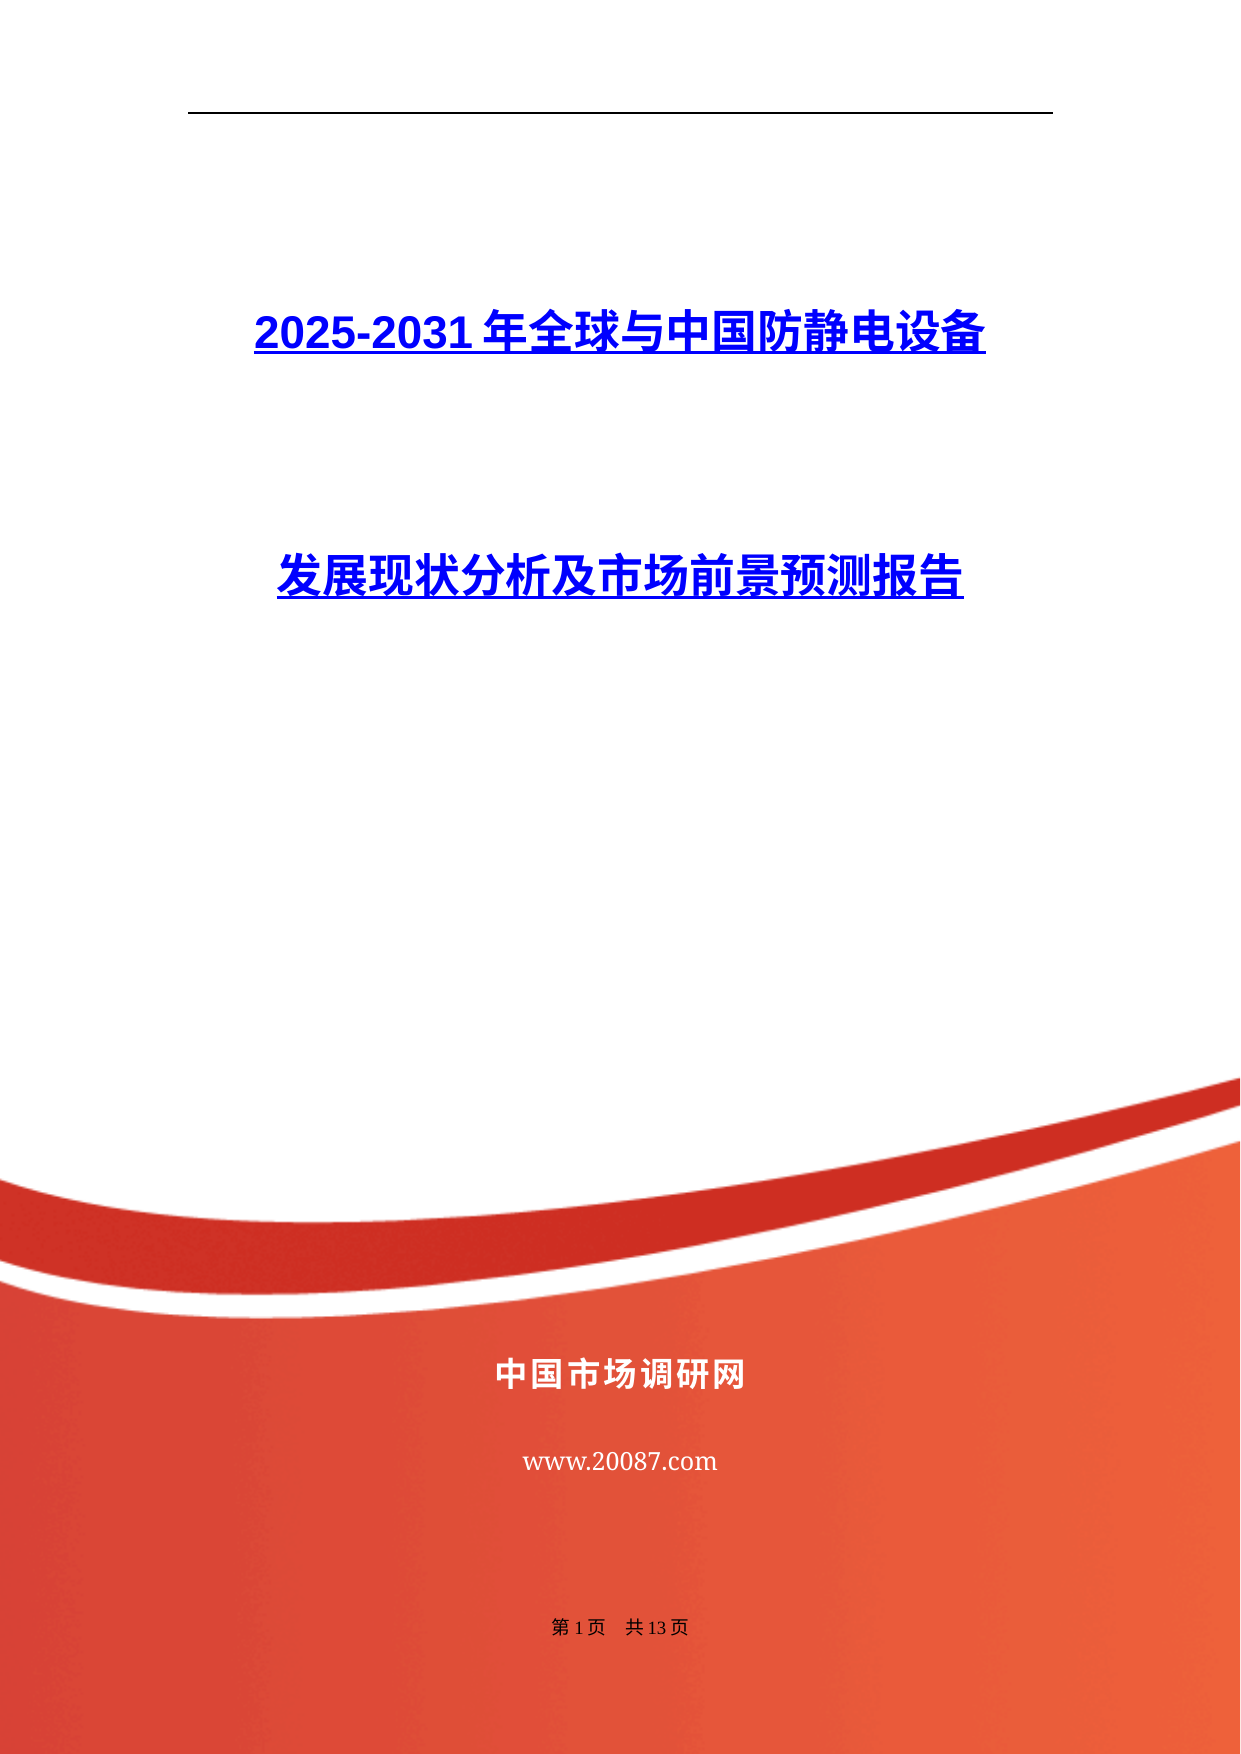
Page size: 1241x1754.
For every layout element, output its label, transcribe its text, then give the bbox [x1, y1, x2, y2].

picture [0, 1006, 1241, 1754]
table_header 2025-2031年全球与中国防静电设备发展现状分析及市场前景预测报告 [188, 207, 1053, 773]
text www.20087.com [187, 1428, 1053, 1493]
subtitle 中国市场调研网 [187, 1339, 1053, 1404]
